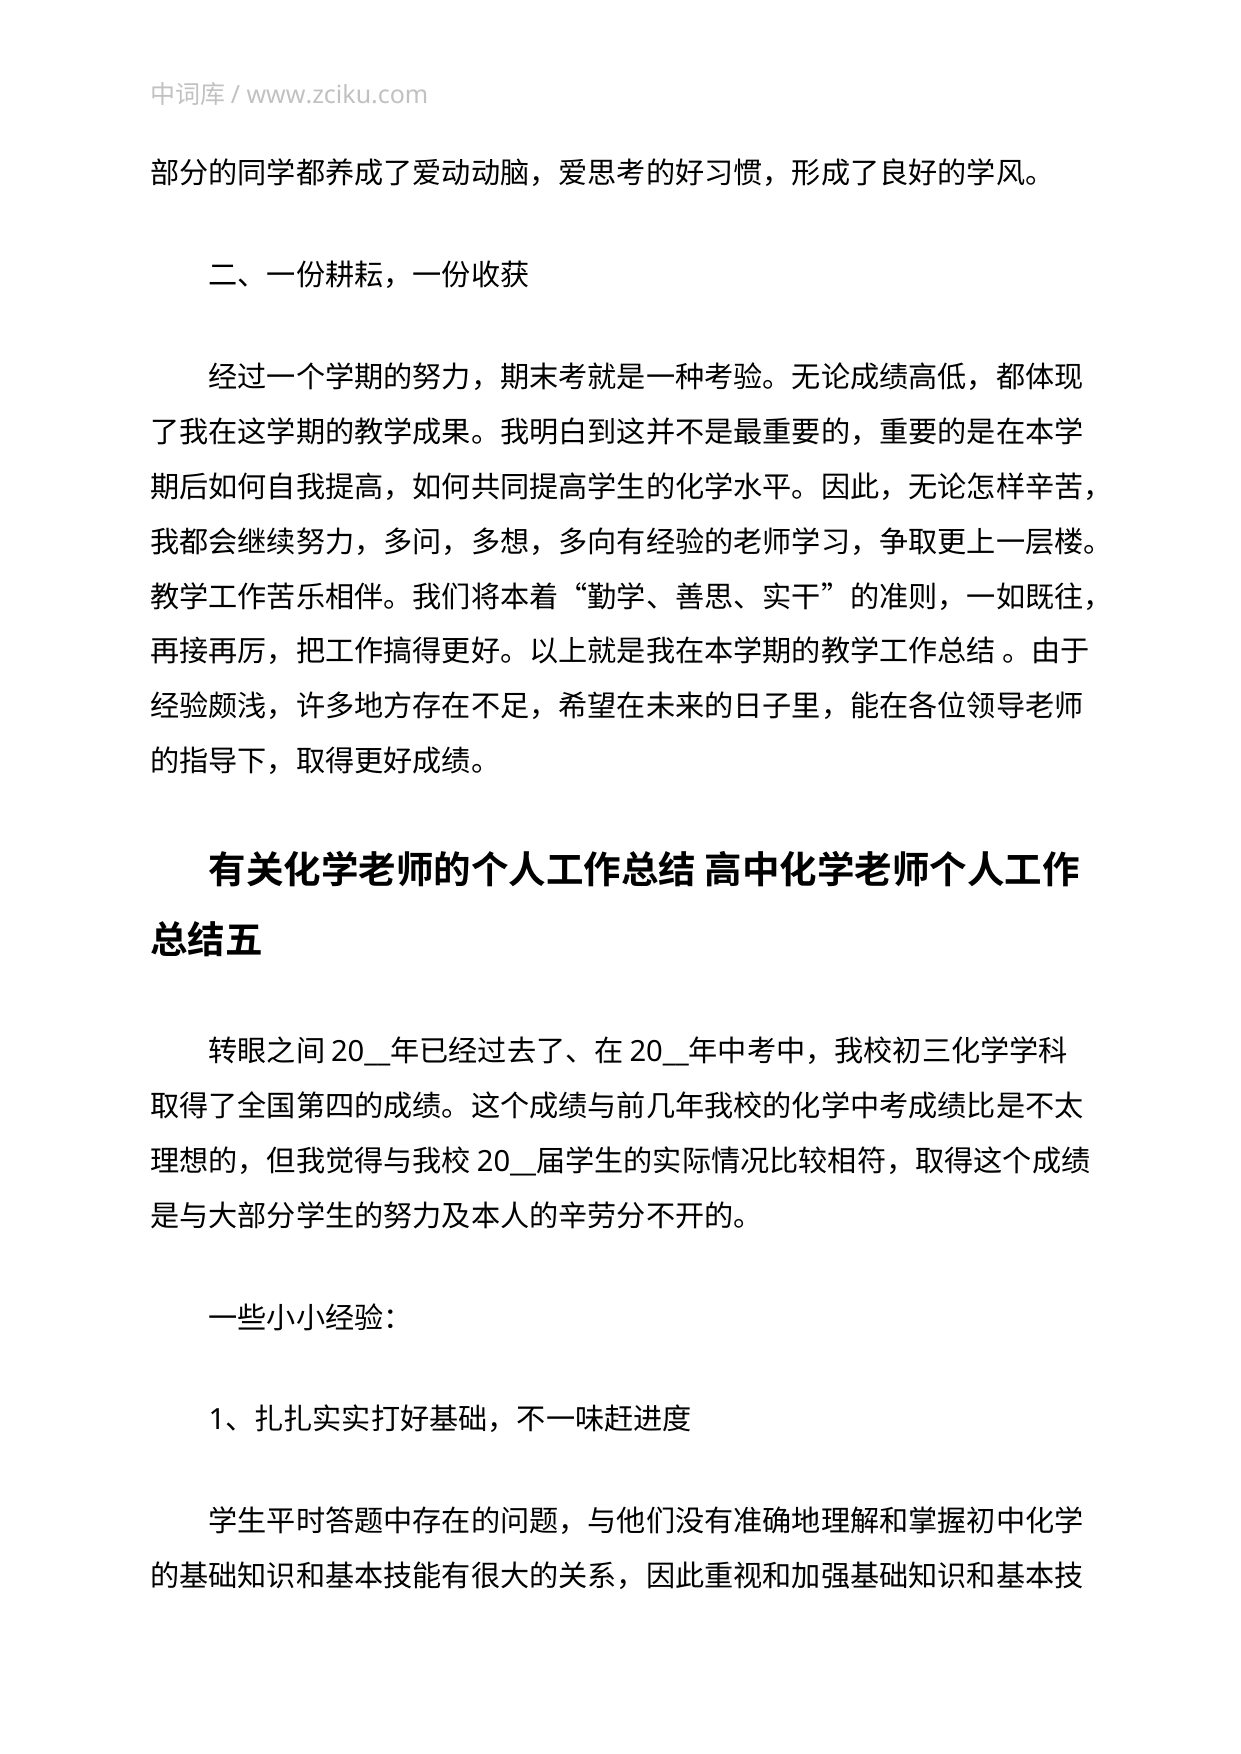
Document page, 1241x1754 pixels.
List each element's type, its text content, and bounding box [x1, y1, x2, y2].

text 转眼之间20__年已经过去了、在20__年中考中，我校初三化学学科取得了全国第四的成绩。这个成绩与前几年我校的化学中考成绩比是不太理想的，但我觉得与我校20__届学生的实际情况比较相符，取得这个成绩是与大部分学生的努力及本人的辛劳分不开的。 [150, 1027, 1090, 1235]
text 有关化学老师的个人工作总结 高中化学老师个人工作总结五 [150, 839, 1090, 964]
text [150, 150, 1090, 192]
text 经过一个学期的努力，期末考就是一种考验。无论成绩高低，都体现了我在这学期的教学成果。我明白到这并不是最重要的，重要的是在本学期后如何自我提高，如何共同提高学生的化学水平。因此，无论怎样辛苦，我都会继续努力，多问，多想，多向有经验的老师学习，争取更上一层楼。教学工作苦乐相伴。我们将本着“勤学、善思、实干”的准则，一如既往，再接再厉，把工作搞得更好。以上就是我在本学期的教学工作总结 。由于经验颇浅，许多地方存在不足，希望在未来的日子里，能在各位领导老师的指导下，取得更好成绩。 [150, 353, 1090, 780]
text 1、扎扎实实打好基础，不一味赶进度 [150, 1396, 1090, 1438]
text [150, 1498, 1090, 1595]
text 一些小小经验： [150, 1294, 1090, 1336]
text 二、一份耕耘，一份收获 [150, 252, 1090, 294]
